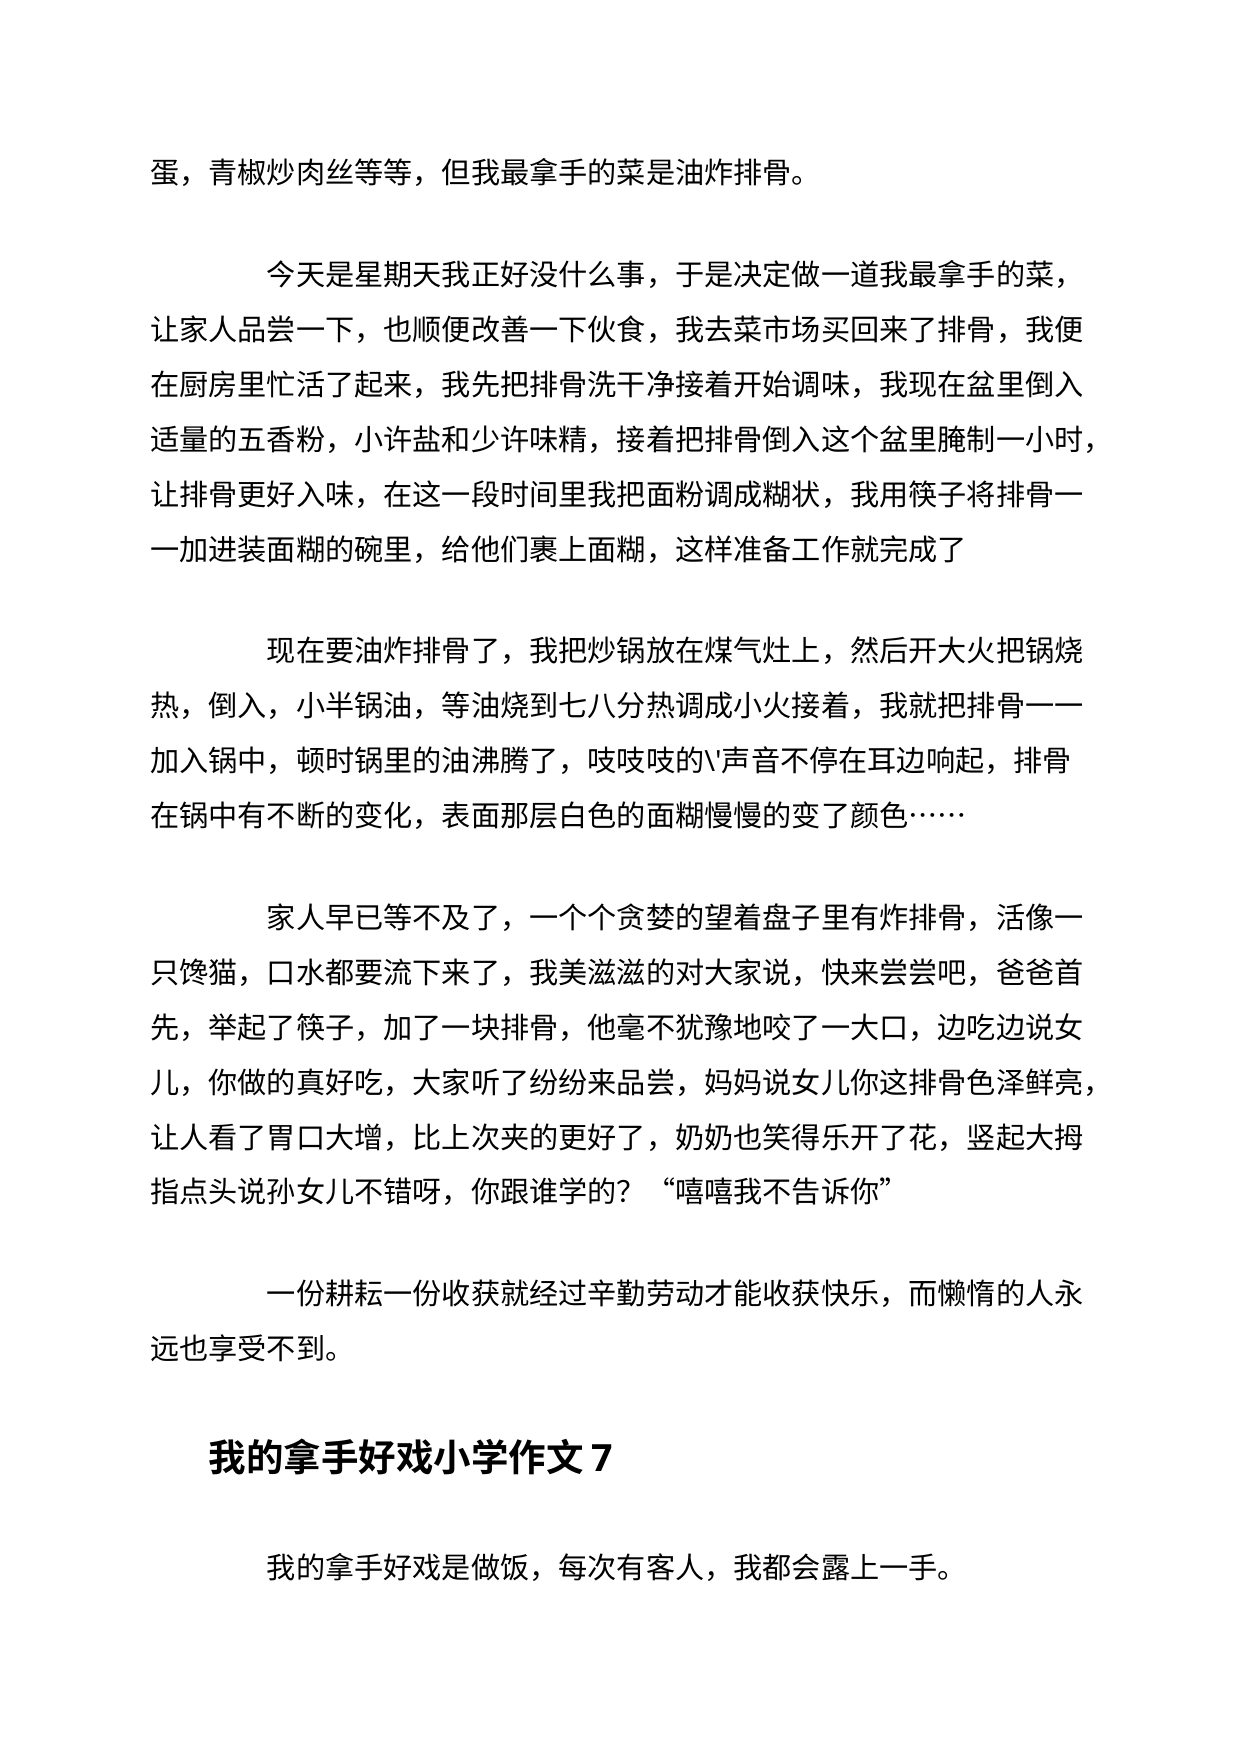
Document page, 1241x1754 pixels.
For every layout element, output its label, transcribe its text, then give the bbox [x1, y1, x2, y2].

text 我的拿手好戏小学作文7 [150, 1427, 1090, 1482]
text 一份耕耘一份收获就经过辛勤劳动才能收获快乐，而懒惰的人永远也享受不到。 [150, 1271, 1090, 1368]
text 现在要油炸排骨了，我把炒锅放在煤气灶上，然后开大火把锅烧热，倒入，小半锅油，等油烧到七八分热调成小火接着，我就把排骨一一加入锅中，顿时锅里的油沸腾了，吱吱吱的\'声音不停在耳边响起，排骨在锅中有不断的变化，表面那层白色的面糊慢慢的变了颜色…… [150, 628, 1090, 835]
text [150, 150, 1090, 192]
text 我的拿手好戏是做饭，每次有客人，我都会露上一手。 [150, 1545, 1090, 1587]
text 今天是星期天我正好没什么事，于是决定做一道我最拿手的菜，让家人品尝一下，也顺便改善一下伙食，我去菜市场买回来了排骨，我便在厨房里忙活了起来，我先把排骨洗干净接着开始调味，我现在盆里倒入适量的五香粉，小许盐和少许味精，接着把排骨倒入这个盆里腌制一小时，让排骨更好入味，在这一段时间里我把面粉调成糊状，我用筷子将排骨一一加进装面糊的碗里，给他们裹上面糊，这样准备工作就完成了 [150, 252, 1090, 568]
text 家人早已等不及了，一个个贪婪的望着盘子里有炸排骨，活像一只馋猫，口水都要流下来了，我美滋滋的对大家说，快来尝尝吧，爸爸首先，举起了筷子，加了一块排骨，他毫不犹豫地咬了一大口，边吃边说女儿，你做的真好吃，大家听了纷纷来品尝，妈妈说女儿你这排骨色泽鲜亮，让人看了胃口大增，比上次夹的更好了，奶奶也笑得乐开了花，竖起大拇指点头说孙女儿不错呀，你跟谁学的？“嘻嘻我不告诉你” [150, 894, 1090, 1211]
